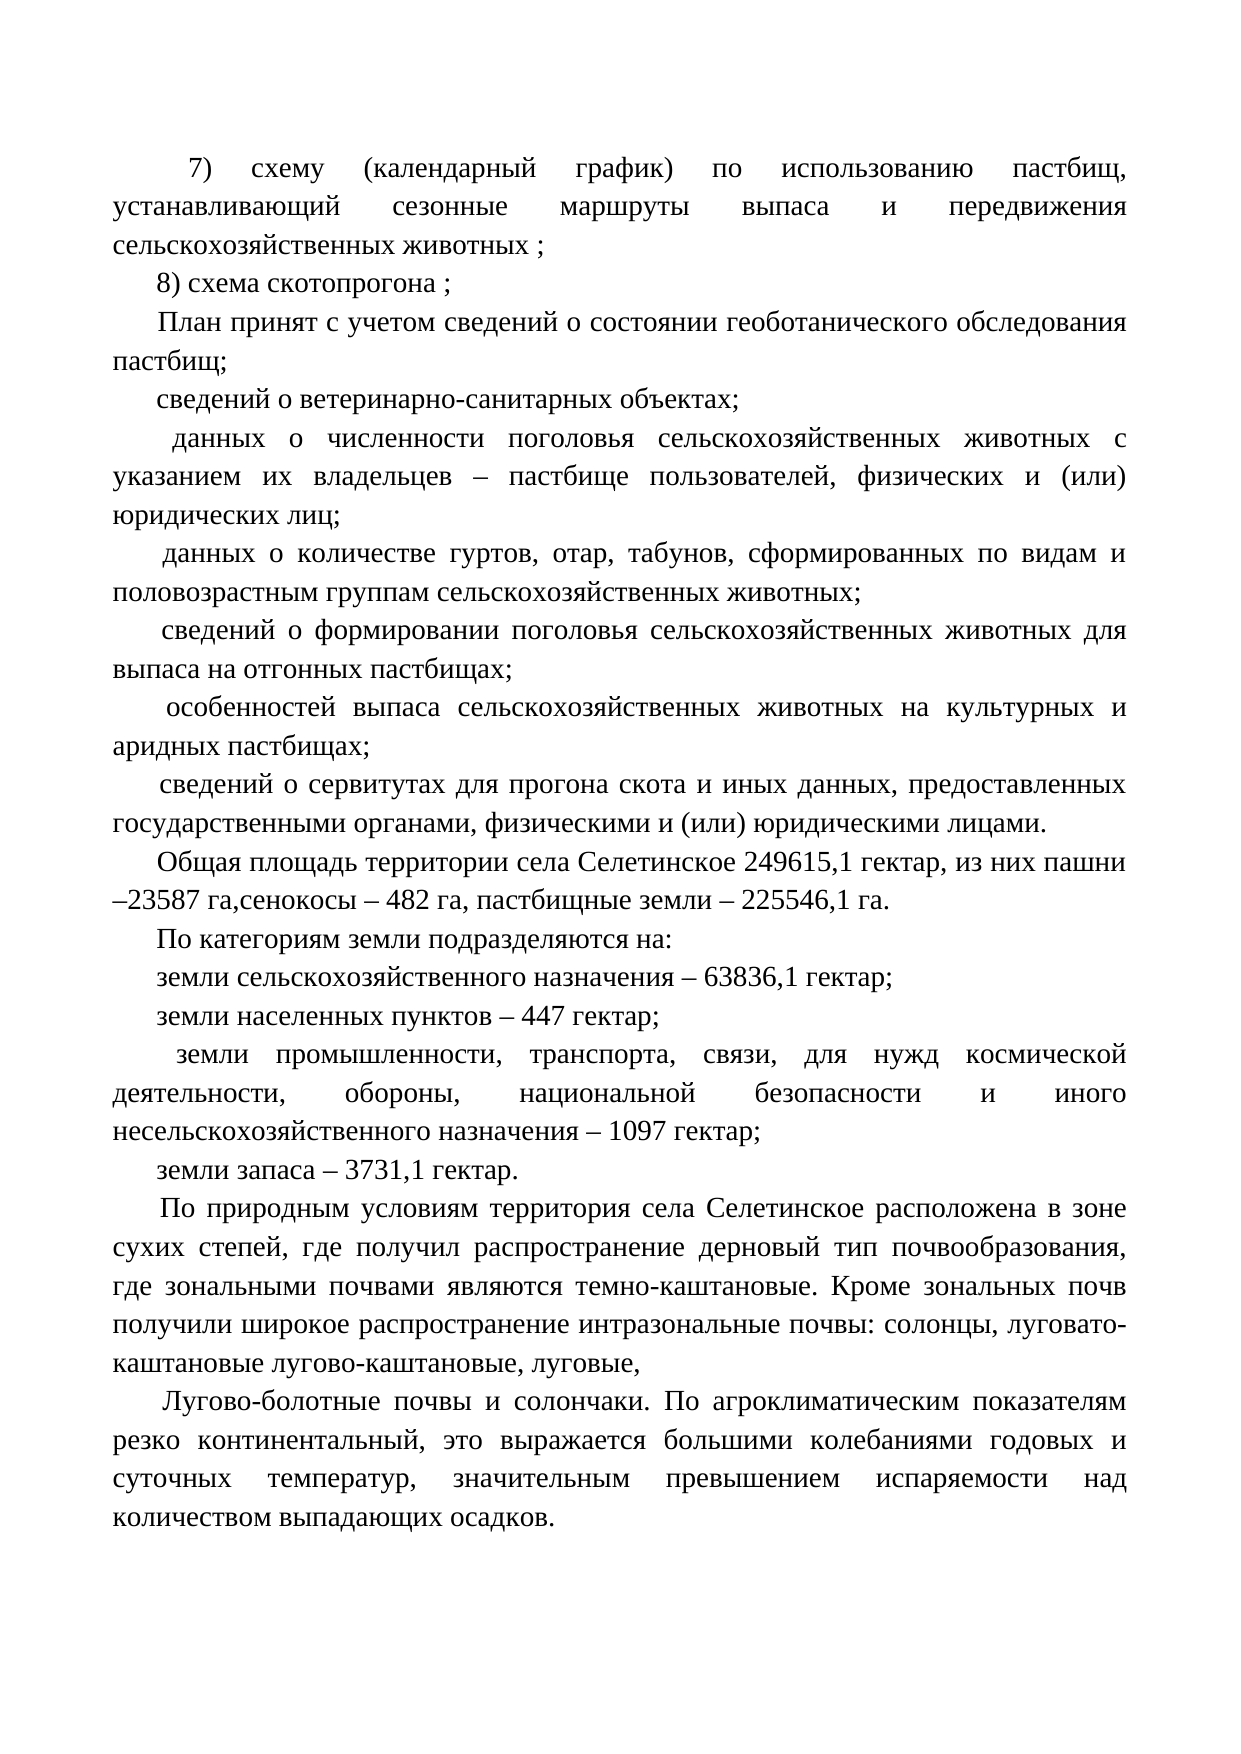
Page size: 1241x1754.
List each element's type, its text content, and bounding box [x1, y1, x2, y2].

text земли населенных пунктов – 447 гектар; [112, 998, 1128, 1031]
text По природным условиям территория села Селетинское расположена в зоне сухих степей, где получил распространение дерновый тип почвообразования, где зональными почвами являются темно-каштановые. Кроме зональных почв получили широкое распространение интразональные почвы: солонцы, луговато-каштановые лугово-каштановые, луговые, [112, 1191, 1128, 1378]
text сведений о сервитутах для прогона скота и иных данных, предоставленных государственными органами, физическими и (или) юридическими лицами. [112, 767, 1128, 839]
text 8) схема скотопрогона ; [112, 266, 1128, 299]
text сведений о ветеринарно-санитарных объектах; [112, 381, 1128, 415]
text данных о количестве гуртов, отар, табунов, сформированных по видам и половозрастным группам сельскохозяйственных животных; [112, 535, 1128, 607]
text План принят с учетом сведений о состоянии геоботанического обследования пастбищ; [112, 304, 1128, 376]
text особенностей выпаса сельскохозяйственных животных на культурных и аридных пастбищах; [112, 689, 1128, 762]
text Лугово-болотные почвы и солончаки. По агроклиматическим показателям резко континентальный, это выражается большими колебаниями годовых и суточных температур, значительным превышением испаряемости над количеством выпадающих осадков. [112, 1383, 1128, 1532]
text земли запаса – 3731,1 гектар. [112, 1152, 1128, 1186]
text 7) схему (календарный график) по использованию пастбищ, устанавливающий сезонные маршруты выпаса и передвижения сельскохозяйственных животных ; [112, 150, 1128, 261]
text По категориям земли подразделяются на: [112, 921, 1128, 954]
text данных о численности поголовья сельскохозяйственных животных с указанием их владельцев – пастбище пользователей, физических и (или) юридических лиц; [112, 420, 1128, 530]
text земли промышленности, транспорта, связи, для нужд космической деятельности, обороны, национальной безопасности и иного несельскохозяйственного назначения – 1097 гектар; [112, 1036, 1128, 1147]
text Общая площадь территории села Селетинское 249615,1 гектар, из них пашни –23587 га,сенокосы – 482 га, пастбищные земли – 225546,1 га. [112, 844, 1128, 916]
text земли сельскохозяйственного назначения – 63836,1 гектар; [112, 959, 1128, 993]
text сведений о формировании поголовья сельскохозяйственных животных для выпаса на отгонных пастбищах; [112, 612, 1128, 684]
